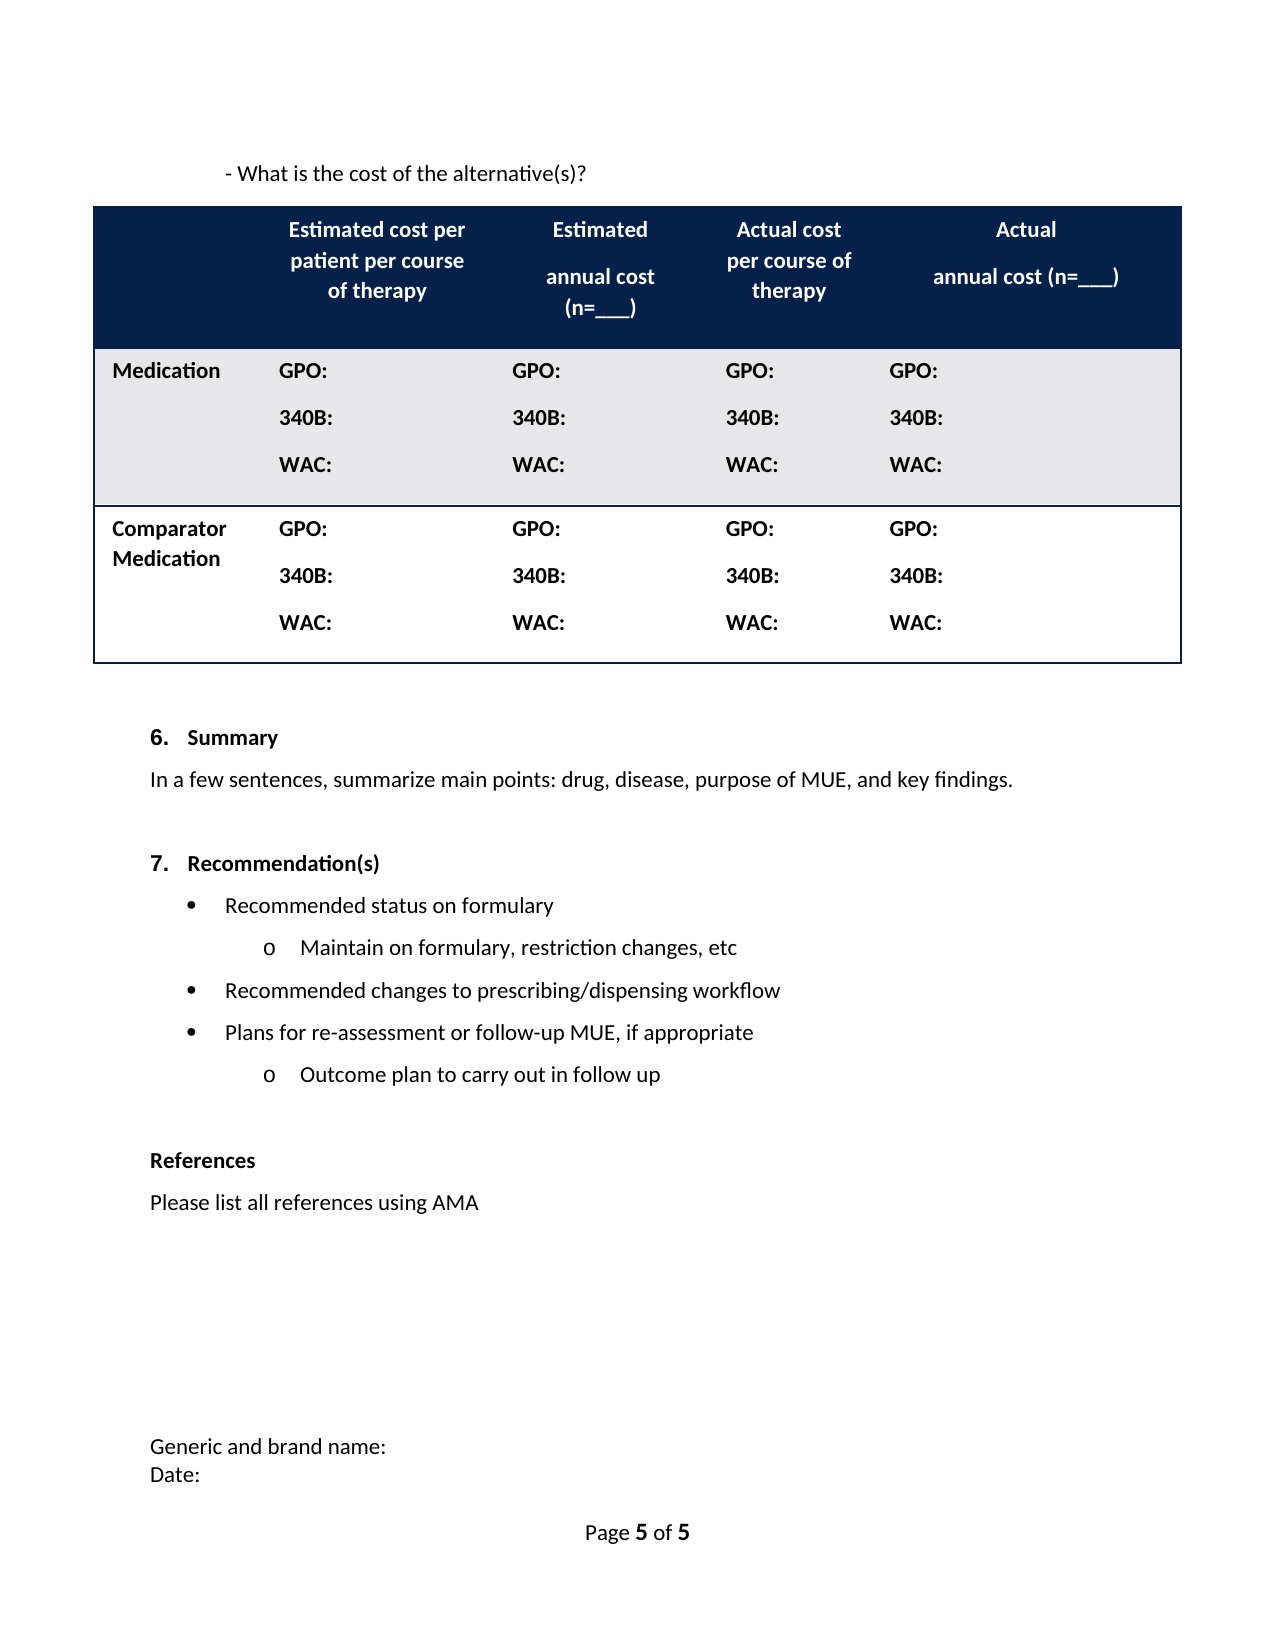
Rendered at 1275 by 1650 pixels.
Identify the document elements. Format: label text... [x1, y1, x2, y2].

table_cell GPO: 340B: WAC: [261, 349, 494, 504]
table_cell GPO: 340B: WAC: [261, 507, 494, 662]
table_header Estimated cost per patient per course of therapy [261, 208, 494, 347]
table_cell Medication [95, 349, 261, 504]
list Recommended changes to prescribing/dispensing workflow [187, 976, 1125, 1004]
text - What is the cost of the alternative(s)? [225, 159, 1125, 187]
table_cell GPO: 340B: WAC: [707, 507, 871, 662]
table_cell GPO: 340B: WAC: [871, 349, 1180, 504]
list Recommendation(s) [150, 849, 1125, 877]
list Recommended status on formulary [187, 891, 1125, 919]
text In a few sentences, summarize main points: drug, disease, purpose of MUE, and key findings. [150, 765, 1125, 793]
list Maintain on formulary, restriction changes, etc [262, 933, 1125, 962]
text References [150, 1146, 1125, 1174]
text Please list all references using AMA [150, 1188, 1125, 1216]
table_header Estimated annual cost (n=___) [494, 208, 707, 347]
table_cell GPO: 340B: WAC: [494, 507, 707, 662]
table_header Actual cost per course of therapy [707, 208, 871, 347]
table_header [95, 208, 261, 347]
table_cell Comparator Medication [95, 507, 261, 662]
list Summary [150, 723, 1125, 751]
table_cell GPO: 340B: WAC: [707, 349, 871, 504]
list Plans for re-assessment or follow-up MUE, if appropriate [187, 1018, 1125, 1046]
table_cell GPO: 340B: WAC: [494, 349, 707, 504]
list Outcome plan to carry out in follow up [262, 1060, 1125, 1089]
table_cell GPO: 340B: WAC: [871, 507, 1180, 662]
table_header Actual annual cost (n=___) [871, 208, 1180, 347]
